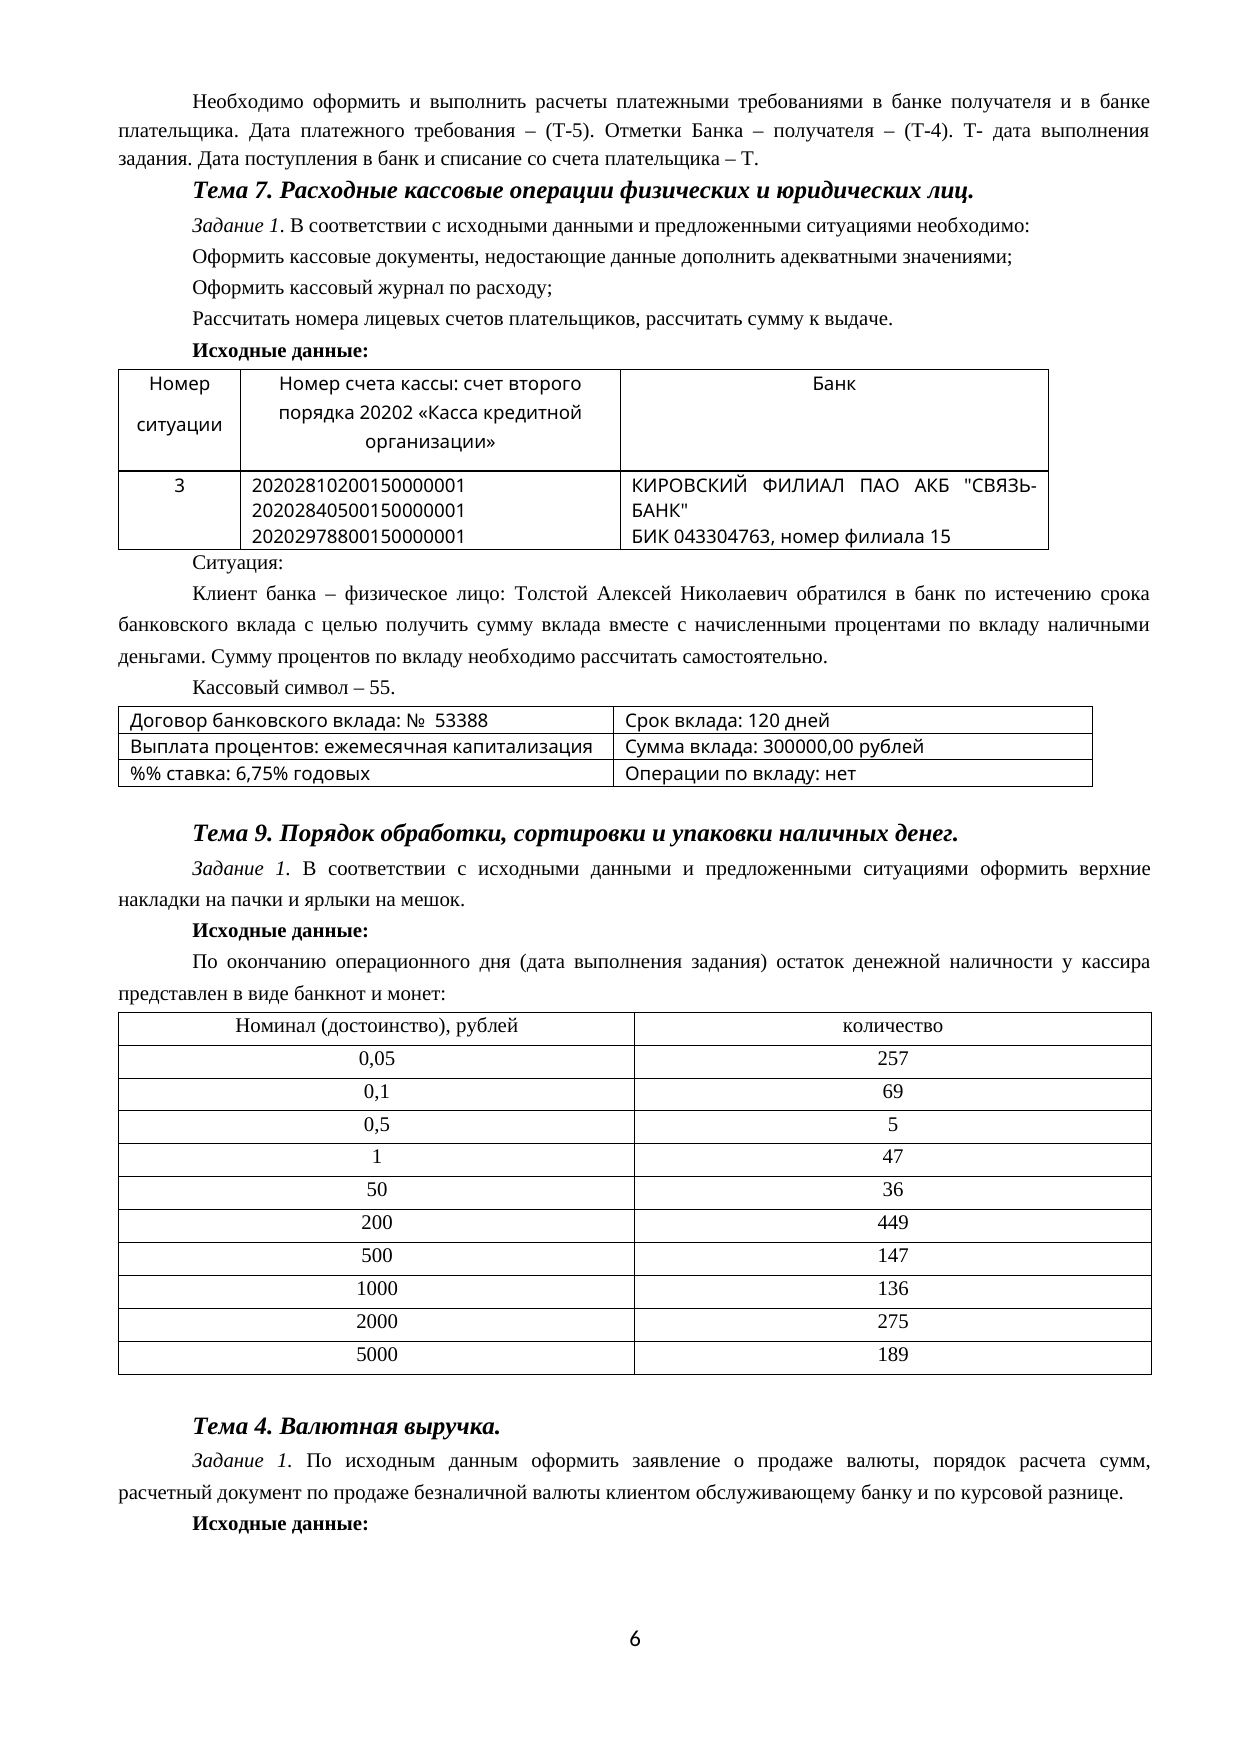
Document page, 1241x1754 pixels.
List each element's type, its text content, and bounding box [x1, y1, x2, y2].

text Исходные данные: [118, 918, 1152, 942]
table_cell 200 [119, 1210, 634, 1242]
table_header КИРОВСКИЙ ФИЛИАЛ ПАО АКБ "СВЯЗЬ-БАНК" БИК 043304763, номер филиала 15 [621, 472, 1048, 549]
table_cell 0,5 [119, 1111, 634, 1143]
text Тема 7. Расходные кассовые операции физических и юридических лиц. [118, 175, 1152, 204]
table_cell 1 [119, 1144, 634, 1176]
table_cell 5000 [119, 1342, 634, 1374]
text Задание 1. В соответствии с исходными данными и предложенными ситуациями необходимо: [118, 212, 1152, 237]
text Рассчитать номера лицевых счетов плательщиков, рассчитать сумму к выдаче. [118, 306, 1152, 330]
text Необходимо оформить и выполнить расчеты платежными требованиями в банке получателя и в банке плательщика. Дата платежного требования – (Т-5). Отметки Банка – получателя – (Т-4). Т- дата выполнения задания. Дата поступления в банк и списание со счета плательщика – Т. [118, 89, 1152, 170]
table_header Договор банковского вклада: № 53388 [119, 707, 613, 733]
table_header Номер ситуации [119, 370, 240, 470]
text Задание 1. По исходным данным оформить заявление о продаже валюты, порядок расчета сумм, расчетный документ по продаже безналичной валюты клиентом обслуживающему банку и по курсовой разнице. [118, 1448, 1152, 1504]
table_cell 449 [635, 1210, 1151, 1242]
table_header 20202810200150000001 20202840500150000001 20202978800150000001 [241, 472, 620, 549]
table_cell 36 [635, 1177, 1151, 1209]
text По окончанию операционного дня (дата выполнения задания) остаток денежной наличности у кассира представлен в виде банкнот и монет: [118, 949, 1152, 1004]
table_cell 1000 [119, 1276, 634, 1308]
text Кассовый символ – 55. [118, 675, 1152, 699]
text Задание 1. В соответствии с исходными данными и предложенными ситуациями оформить верхние накладки на пачки и ярлыки на мешок. [118, 855, 1152, 911]
text Оформить кассовый журнал по расходу; [118, 275, 1152, 299]
table_header Номинал (достоинство), рублей [119, 1013, 634, 1044]
table_cell 2000 [119, 1309, 634, 1341]
text Тема 9. Порядок обработки, сортировки и упаковки наличных денег. [118, 818, 1152, 847]
text Тема 4. Валютная выручка. [118, 1411, 1152, 1440]
table_cell Операции по вкладу: нет [614, 760, 1092, 786]
table_cell 275 [635, 1309, 1151, 1341]
table_cell 257 [635, 1046, 1151, 1077]
text Исходные данные: [118, 337, 1152, 362]
text Оформить кассовые документы, недостающие данные дополнить адекватными значениями; [118, 244, 1152, 268]
table_header Срок вклада: 120 дней [614, 707, 1092, 733]
table_cell 0,1 [119, 1079, 634, 1110]
table_header Номер счета кассы: счет второго порядка 20202 «Касса кредитной организации» [241, 370, 620, 470]
table_cell 500 [119, 1243, 634, 1275]
table_header количество [635, 1013, 1151, 1044]
table_cell 50 [119, 1177, 634, 1209]
table_cell 136 [635, 1276, 1151, 1308]
table_header 3 [119, 472, 240, 549]
table_header Банк [621, 370, 1048, 470]
table_cell %% ставка: 6,75% годовых [119, 760, 613, 786]
table_cell 147 [635, 1243, 1151, 1275]
table_cell 69 [635, 1079, 1151, 1110]
table_cell Сумма вклада: 300000,00 рублей [614, 734, 1092, 759]
table_cell 0,05 [119, 1046, 634, 1077]
table_cell Выплата процентов: ежемесячная капитализация [119, 734, 613, 759]
text Клиент банка – физическое лицо: Толстой Алексей Николаевич обратился в банк по истечению срока банковского вклада с целью получить сумму вклада вместе с начисленными процентами по вкладу наличными деньгами. Сумму процентов по вкладу необходимо рассчитать самостоятельно. [118, 581, 1152, 668]
table_cell 47 [635, 1144, 1151, 1176]
text Исходные данные: [118, 1511, 1152, 1535]
table_cell 5 [635, 1111, 1151, 1143]
text Ситуация: [118, 550, 1152, 574]
table_cell 189 [635, 1342, 1151, 1374]
